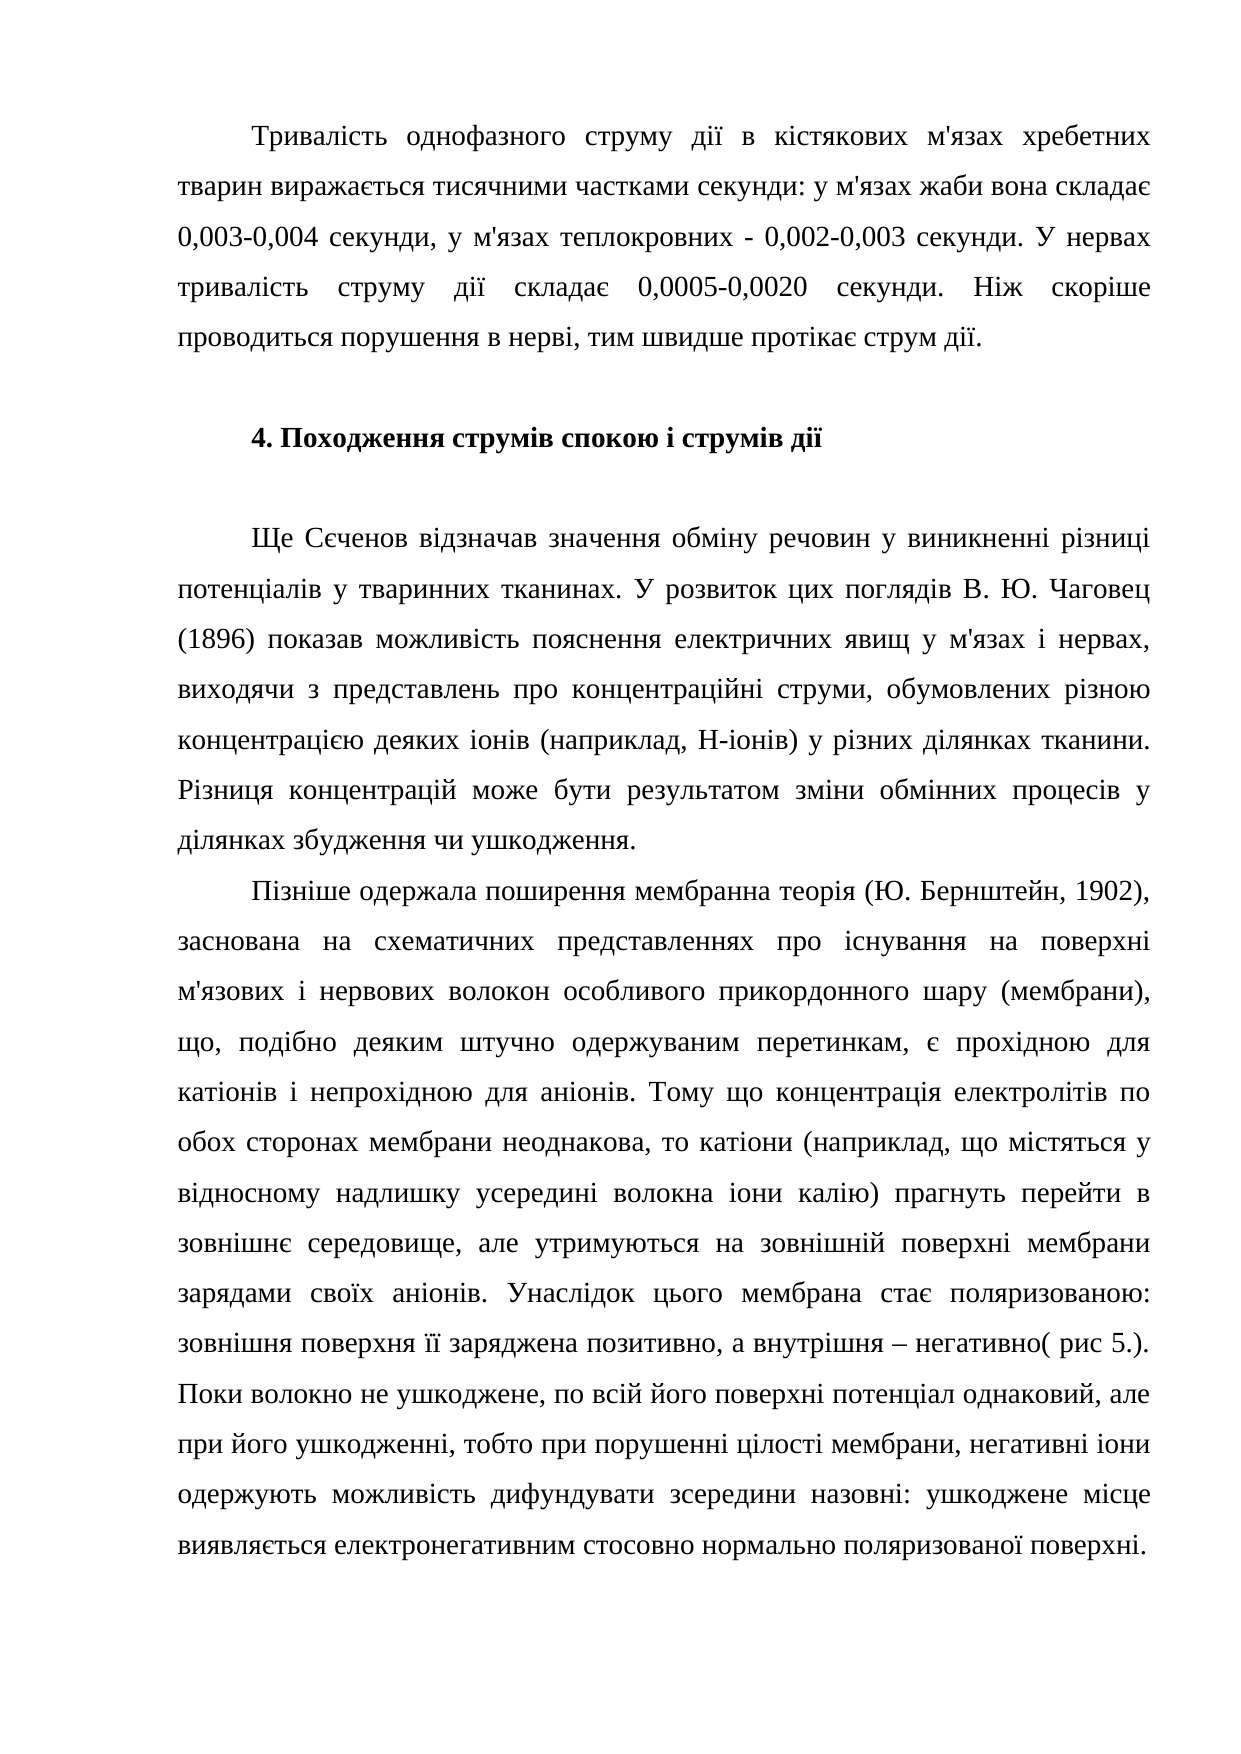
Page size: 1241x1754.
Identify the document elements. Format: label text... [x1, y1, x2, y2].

text Тривалість однофазного струму дії в кістякових м'язах хребетних тварин виражається тисячними частками секунди: у м'язах жаби вона складає 0,003-0,004 секунди, у м'язах теплокровних - 0,002-0,003 секунди. У нервах тривалість струму дії складає 0,0005-0,0020 секунди. Ніж скоріше проводиться порушення в нерві, тим швидше протікає струм дії. [177, 118, 1152, 353]
text Пізніше одержала поширення мембранна теорія (Ю. Бернштейн, 1902), заснована на схематичних представленнях про існування на поверхні м'язових і нервових волокон особливого прикордонного шару (мембрани), що, подібно деяким штучно одержуваним перетинкам, є прохідною для катіонів і непрохідною для аніонів. Тому що концентрація електролітів по обох сторонах мембрани неоднакова, то катіони (наприклад, що містяться у відносному надлишку усередині волокна іони калію) прагнуть перейти в зовнішнє середовище, але утримуються на зовнішній поверхні мембрани зарядами своїх аніонів. Унаслідок цього мембрана стає поляризованою: зовнішня поверхня її заряджена позитивно, а внутрішня – негативно( рис 5.). Поки волокно не ушкоджене, по всій його поверхні потенціал однаковий, але при його ушкодженні, тобто при порушенні цілості мембрани, негативні іони одержують можливість дифундувати зсередини назовні: ушкоджене місце виявляється електронегативним стосовно нормально поляризованої поверхні. [177, 873, 1152, 1560]
text 4. Походження струмів спокою і струмів дії [177, 420, 1152, 453]
text Ще Сєченов відзначав значення обміну речовин у виникненні різниці потенціалів у тваринних тканинах. У розвиток цих поглядів В. Ю. Чаговец (1896) показав можливість пояснення електричних явищ у м'язах і нервах, виходячи з представлень про концентраційні струми, обумовлених різною концентрацією деяких іонів (наприклад, Н-іонів) у різних ділянках тканини. Різниця концентрацій може бути результатом зміни обмінних процесів у ділянках збудження чи ушкодження. [177, 521, 1152, 856]
